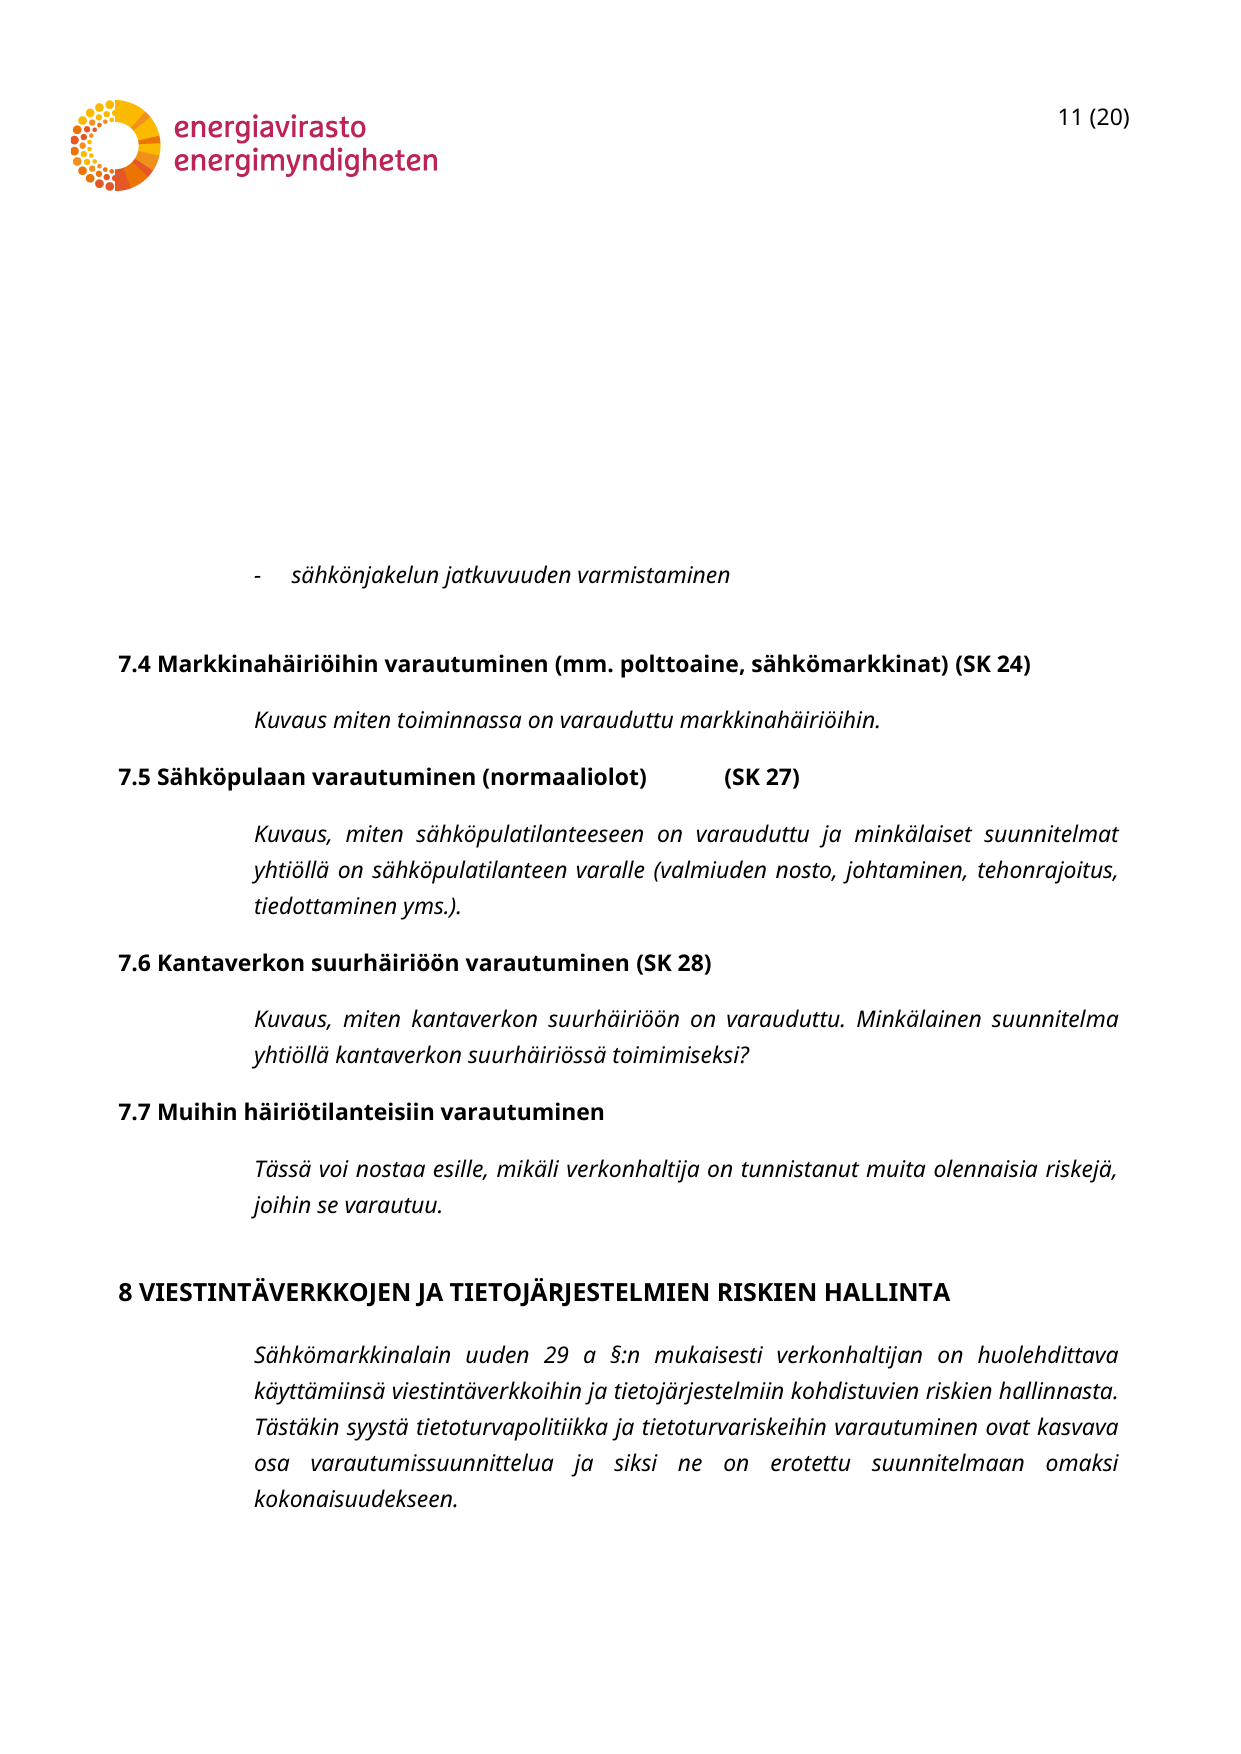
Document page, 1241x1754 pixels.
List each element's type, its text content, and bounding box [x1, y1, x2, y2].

text Tässä voi nostaa esille, mikäli verkonhaltija on tunnistanut muita olennaisia riskejä, joihin se varautuu. [254, 1153, 1122, 1220]
subtitle Kantaverkon suurhäiriöön varautuminen (SK 28) [118, 946, 1122, 978]
text Kuvaus, miten kantaverkon suurhäiriöön on varauduttu. Minkälainen suunnitelma yhtiöllä kantaverkon suurhäiriössä toimimiseksi? [254, 1003, 1122, 1070]
text Sähkömarkkinalain uuden 29 a §:n mukaisesti verkonhaltijan on huolehdittava käyttämiinsä viestintäverkkoihin ja tietojärjestelmiin kohdistuvien riskien hallinnasta. Tästäkin syystä tietoturvapolitiikka ja tietoturvariskeihin varautuminen ovat kasvava osa varautumissuunnittelua ja siksi ne on erotettu suunnitelmaan omaksi kokonaisuudekseen. [254, 1339, 1122, 1514]
list sähkönjakelun jatkuvuuden varmistaminen [254, 559, 1122, 591]
text Kuvaus miten toiminnassa on varauduttu markkinahäiriöihin. [254, 704, 1122, 736]
subtitle Markkinahäiriöihin varautuminen (mm. polttoaine, sähkömarkkinat) (SK 24) [118, 647, 1122, 679]
subtitle Muihin häiriötilanteisiin varautuminen [118, 1096, 1122, 1127]
text Kuvaus, miten sähköpulatilanteeseen on varauduttu ja minkälaiset suunnitelmat yhtiöllä on sähköpulatilanteen varalle (valmiuden nosto, johtaminen, tehonrajoitus, tiedottaminen yms.). [254, 818, 1122, 921]
picture [70, 100, 437, 191]
text VIESTINTÄVERKKOJEN JA TIETOJÄRJESTELMIEN RISKIEN HALLINTA [118, 1274, 1122, 1309]
subtitle Sähköpulaan varautuminen (normaaliolot) (SK 27) [118, 761, 1122, 792]
